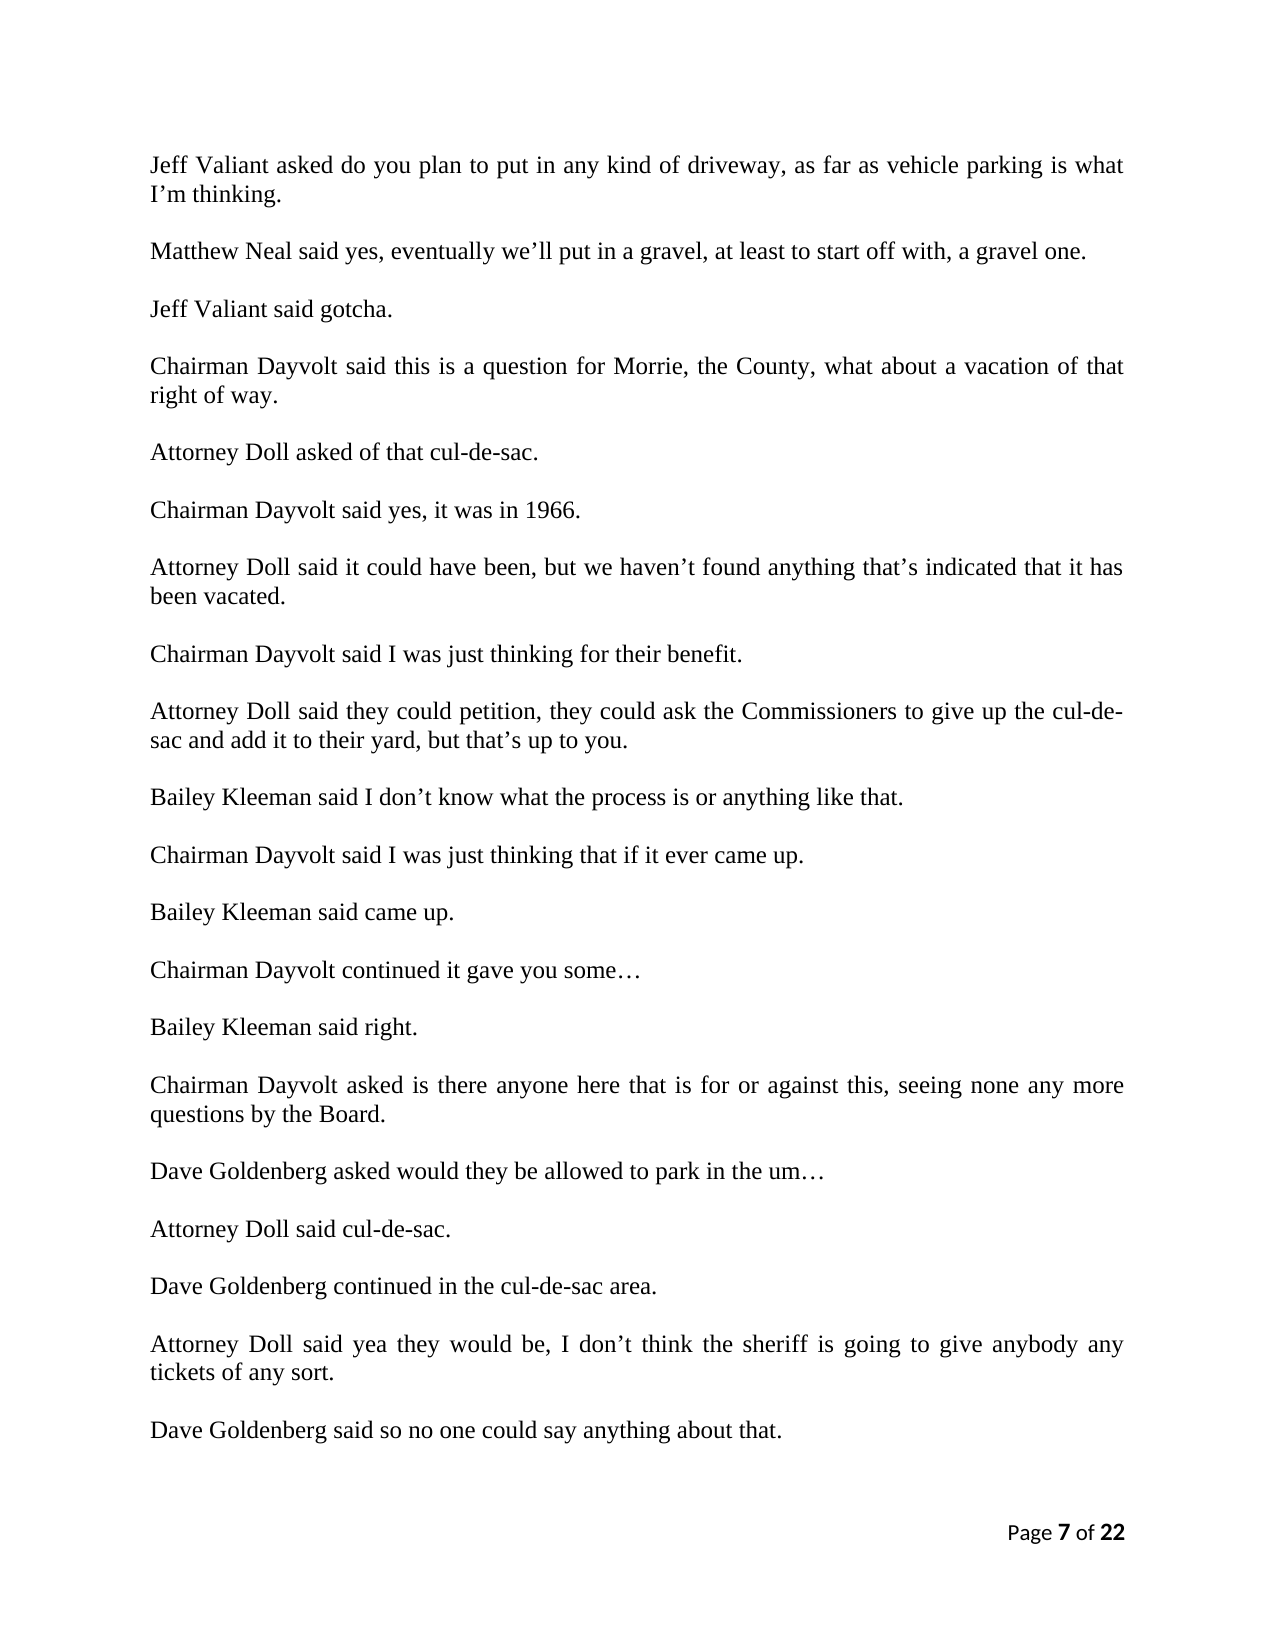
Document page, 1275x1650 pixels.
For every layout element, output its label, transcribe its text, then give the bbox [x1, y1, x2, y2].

text Attorney Doll said they could petition, they could ask the Commissioners to give up the cul-de-sac and add it to their yard, but that’s up to you. [150, 696, 1125, 754]
text Attorney Doll said cul-de-sac. [150, 1214, 1125, 1242]
text Attorney Doll said it could have been, but we haven’t found anything that’s indicated that it has been vacated. [150, 552, 1125, 610]
text Dave Goldenberg continued in the cul-de-sac area. [150, 1271, 1125, 1300]
text Bailey Kleeman said right. [150, 1012, 1125, 1041]
text Chairman Dayvolt asked is there anyone here that is for or against this, seeing none any more questions by the Board. [150, 1070, 1125, 1127]
text Dave Goldenberg said so no one could say anything about that. [150, 1415, 1125, 1444]
text Chairman Dayvolt continued it gave you some… [150, 955, 1125, 984]
text Chairman Dayvolt said I was just thinking for their benefit. [150, 639, 1125, 667]
text Attorney Doll said yea they would be, I don’t think the sheriff is going to give anybody any tickets of any sort. [150, 1329, 1125, 1386]
text Jeff Valiant said gotcha. [150, 294, 1125, 322]
text Attorney Doll asked of that cul-de-sac. [150, 437, 1125, 466]
text Dave Goldenberg asked would they be allowed to park in the um… [150, 1156, 1125, 1185]
text Matthew Neal said yes, eventually we’ll put in a gravel, at least to start off with, a gravel one. [150, 236, 1125, 265]
text Chairman Dayvolt said I was just thinking that if it ever came up. [150, 840, 1125, 869]
text Bailey Kleeman said came up. [150, 897, 1125, 926]
text Jeff Valiant asked do you plan to put in any kind of driveway, as far as vehicle parking is what I’m thinking. [150, 150, 1125, 207]
text Bailey Kleeman said I don’t know what the process is or anything like that. [150, 782, 1125, 811]
text Chairman Dayvolt said this is a question for Morrie, the County, what about a vacation of that right of way. [150, 351, 1125, 409]
text Chairman Dayvolt said yes, it was in 1966. [150, 495, 1125, 524]
